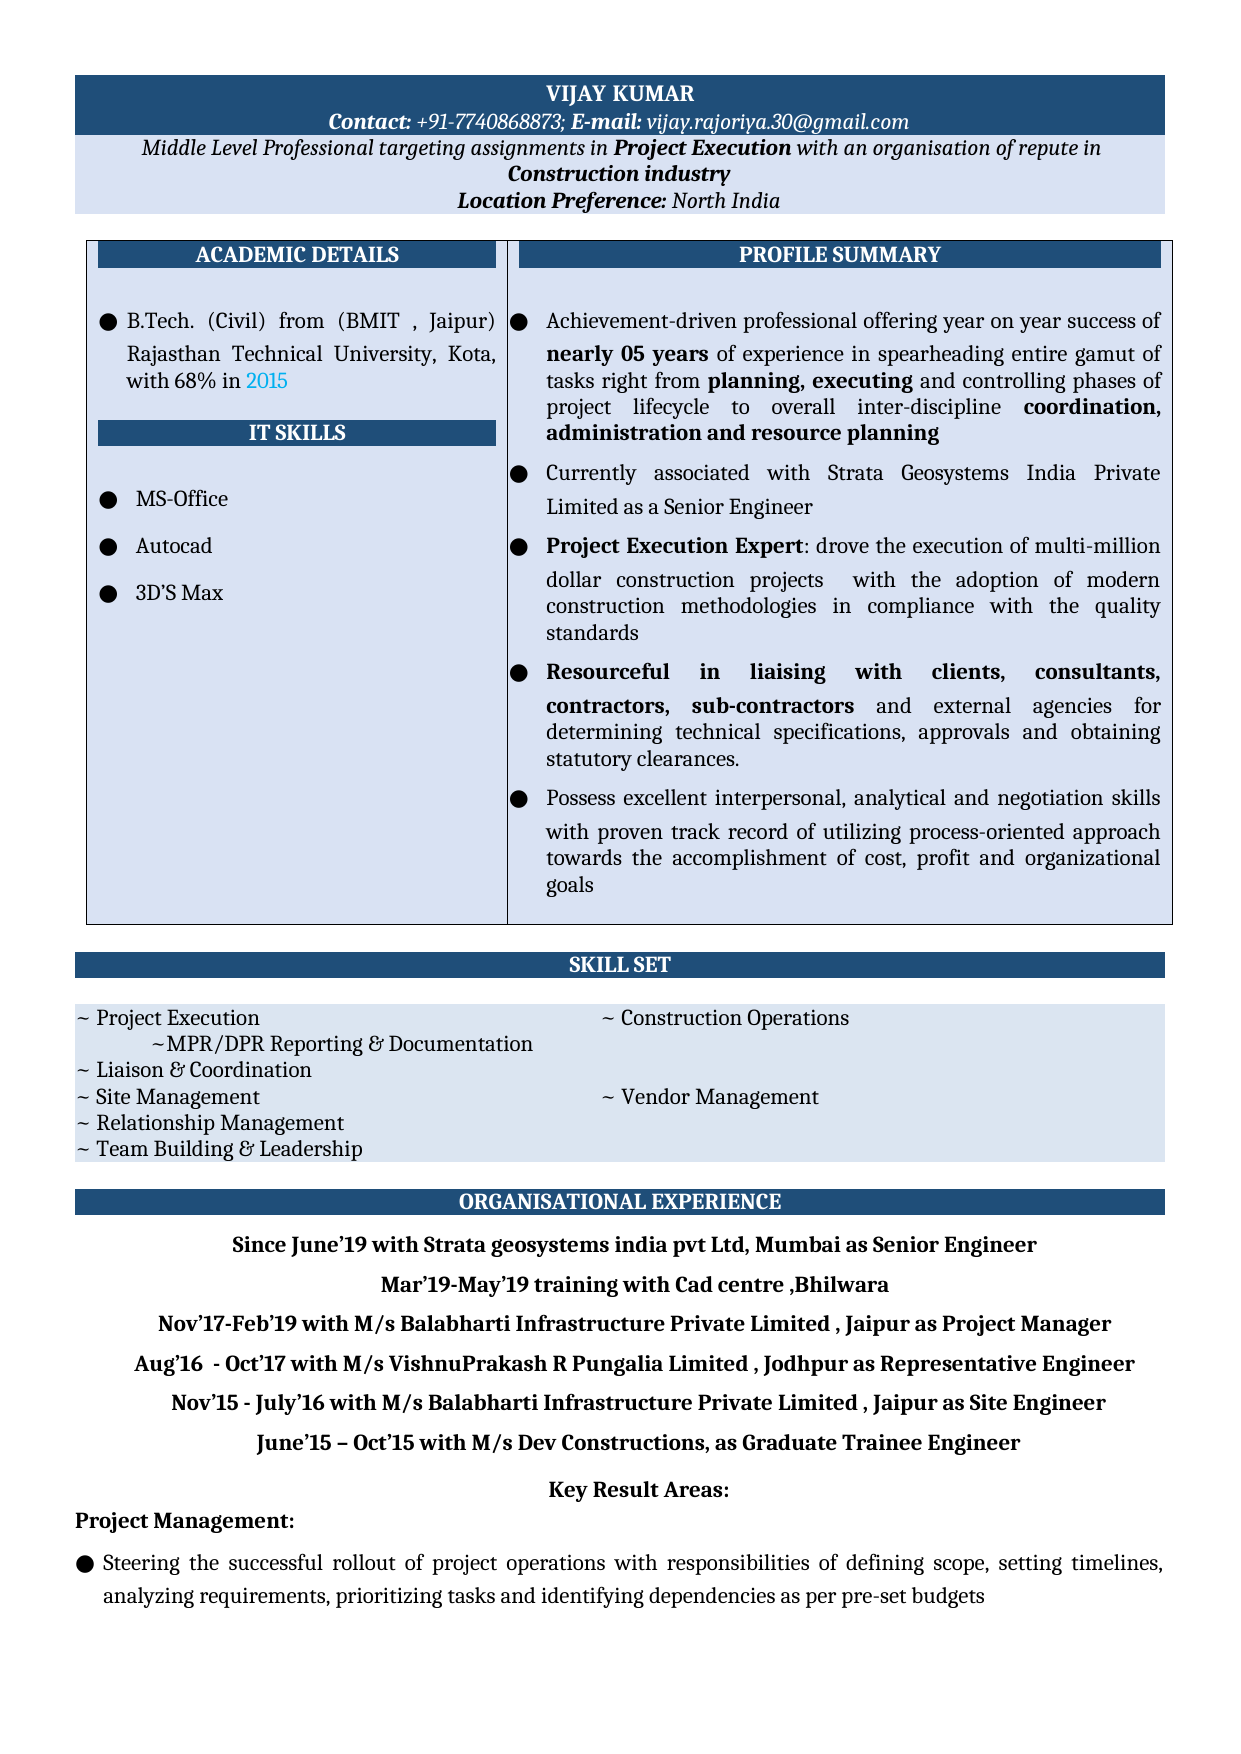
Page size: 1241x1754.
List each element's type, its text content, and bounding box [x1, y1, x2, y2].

text ~ Relationship Management [75, 1110, 1165, 1136]
text Nov’15 - July’16 with M/s Balabharti Infrastructure Private Limited , Jaipur as Site Engineer [112, 1390, 1165, 1416]
text ~ Team Building & Leadership [75, 1136, 1165, 1162]
text June’15 – Oct’15 with M/s Dev Constructions, as Graduate Trainee Engineer [112, 1429, 1165, 1456]
list Steering the successful rollout of project operations with responsibilities of defining scope, setting timelines, analyzing requirements, prioritizing tasks and identifying dependencies as per pre-set budgets [75, 1536, 1165, 1609]
text ~ Site Management ~ Vendor Management [75, 1083, 1165, 1110]
text ~ Liaison & Coordination [75, 1057, 1165, 1083]
text Aug’16 - Oct’17 with M/s VishnuPrakash R Pungalia Limited , Jodhpur as Representative Engineer [105, 1350, 1165, 1377]
text SKILL SET [75, 952, 1165, 978]
text ORGANISATIONAL EXPERIENCE [75, 1189, 1165, 1215]
text Middle Level Professional targeting assignments in Project Execution with an organisation of repute in Construction industry [75, 135, 1165, 188]
table_header PROFILE SUMMARY Achievement-driven professional offering year on year success of nearly 05 years of experience in spearheading entire gamut of tasks right from planning, executing and controlling phases of project lifecycle to overall inter-discipline coordination, administration and resource planning Currently associated with Strata Geosystems India Private Limited as a Senior Engineer Project Execution Expert: drove the execution of multi-million dollar construction projects with the adoption of modern construction methodologies in compliance with the quality standards Resourceful in liaising with clients, consultants, contractors, sub-contractors and external agencies for determining technical specifications, approvals and obtaining statutory clearances. Possess excellent interpersonal, analytical and negotiation skills with proven track record of utilizing process-oriented approach towards the accomplishment of cost, profit and organizational goals [508, 241, 1172, 924]
text Nov’17-Feb’19 with M/s Balabharti Infrastructure Private Limited , Jaipur as Project Manager [105, 1311, 1165, 1337]
text Mar’19-May’19 training with Cad centre ,Bhilwara [105, 1271, 1165, 1298]
text vijay kumar [75, 75, 1165, 108]
text Location Preference: North India [75, 188, 1165, 214]
table_header ACADEMIC DETAILS B.Tech. (Civil) from (BMIT , Jaipur) Rajasthan Technical University, Kota, with 68% in 2015 IT SKILLS MS-Office Autocad 3D’S Max [87, 241, 507, 924]
text Since June’19 with Strata geosystems india pvt Ltd, Mumbai as Senior Engineer [105, 1232, 1165, 1258]
text Project Management: [75, 1508, 1165, 1534]
text Key Result Areas: [112, 1477, 1165, 1503]
text Contact: +91-7740868873; E-mail: vijay.rajoriya.30@gmail.com [75, 108, 1165, 135]
text ~ Project Execution ~ Construction Operations ~MPR/DPR Reporting & Documentation [75, 1004, 1165, 1057]
